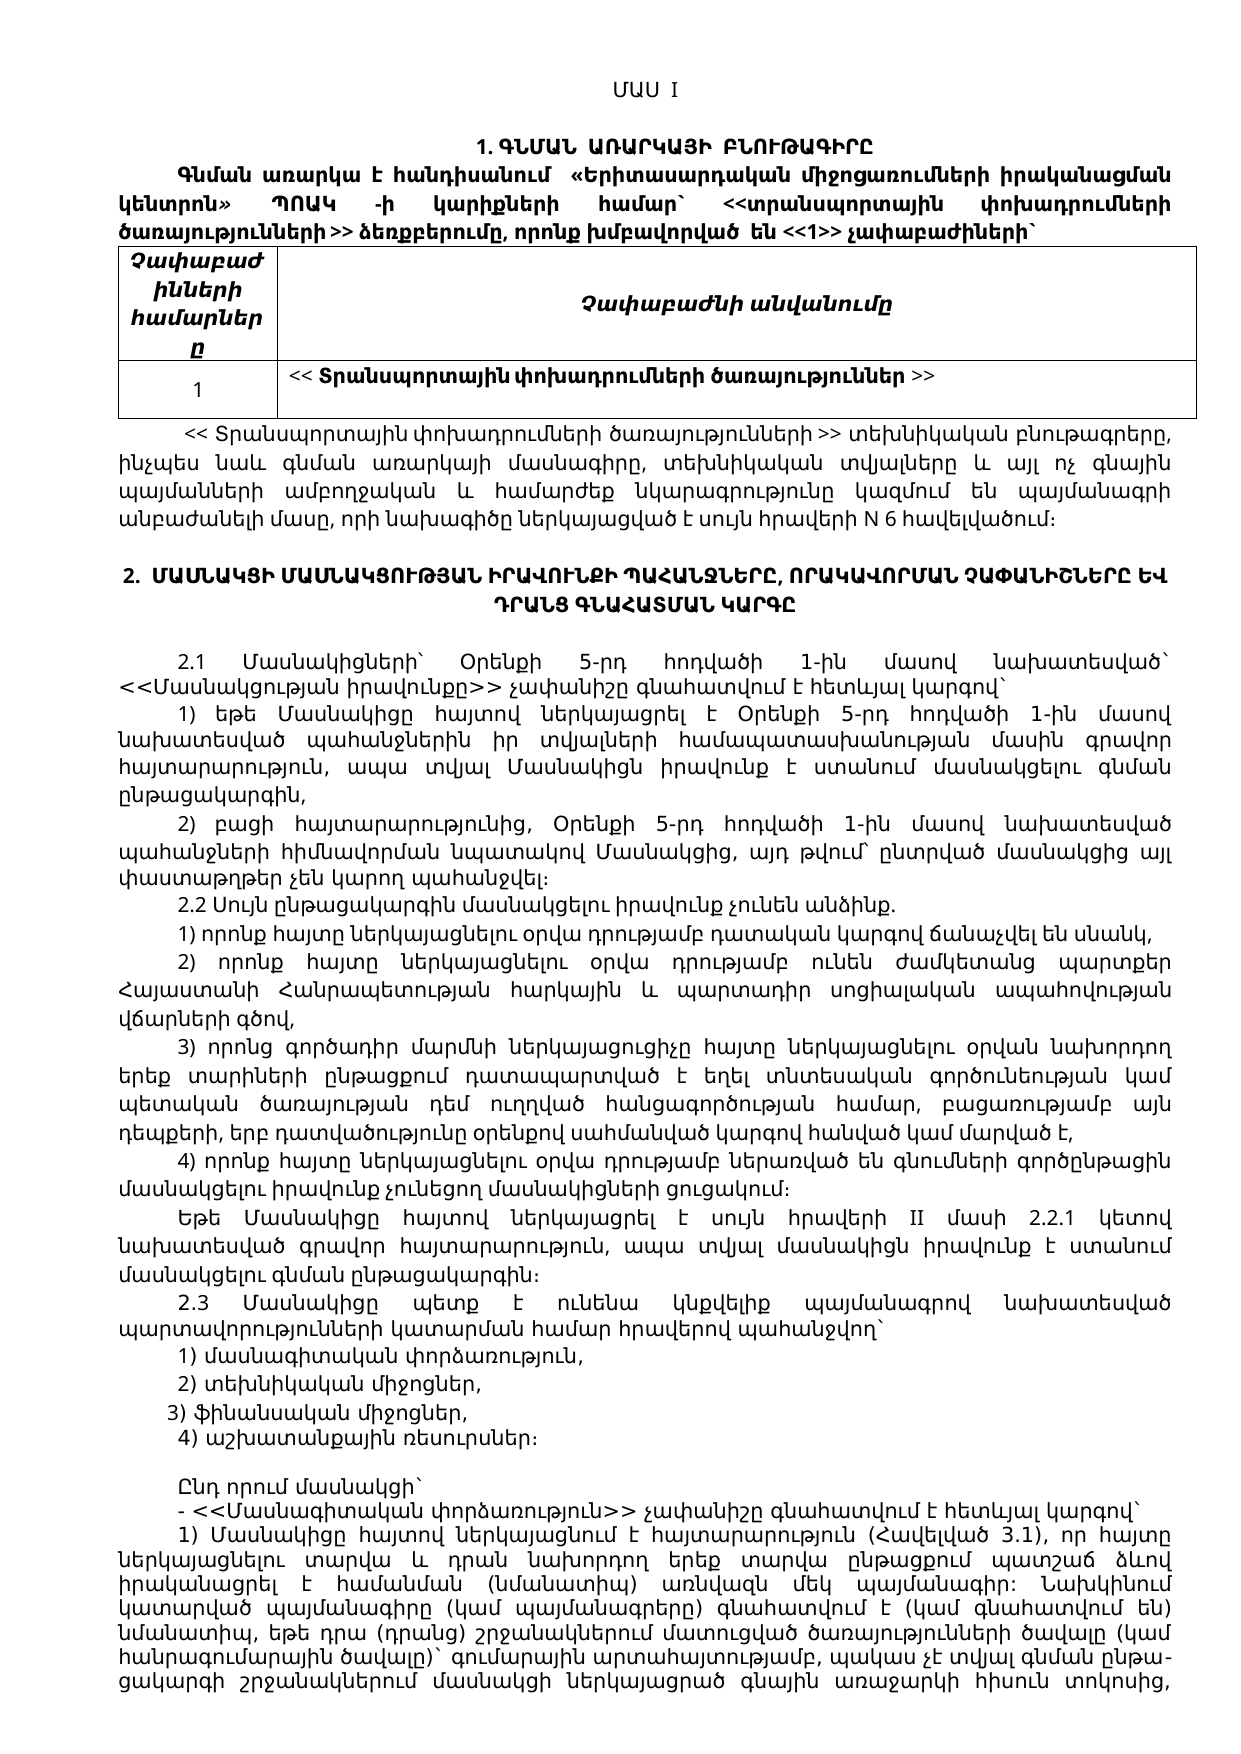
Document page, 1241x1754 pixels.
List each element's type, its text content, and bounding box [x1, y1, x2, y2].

table_cell 1 [119, 361, 277, 418]
text << Տրանսպորտային փոխադրումների ծառայությունների >> տեխնիկական բնութագրերը, ինչպես նաև գնման առարկայի մասնագիրը, տեխնիկական տվյալները և այլ ոչ գնային պայմանների ամբողջական և համարժեք նկարագրությունը կազմում են պայմանագրի անբաժանելի մասը, որի նախագիծը ներկայացված է սույն հրավերի N 6 հավելվածում։ [118, 419, 1172, 533]
text 1) մասնագիտական փորձառություն, [118, 1341, 1172, 1369]
text ՄԱՍ I [118, 75, 1172, 103]
table_header Չափաբաժինների համարները [119, 247, 277, 360]
text 2.3 Մասնակիցը պետք է ունենա կնքվելիք պայմանագրով նախատեսված պարտավորությունների կատարման համար հրավերով պահանջվող` [118, 1288, 1172, 1341]
subtitle 1. ԳՆՄԱՆ ԱՌԱՐԿԱՅԻ ԲՆՈՒԹԱԳԻՐԸ [118, 132, 1172, 160]
table_header Չափաբաժնի անվանումը [278, 247, 1196, 360]
text 2) որոնք հայտը ներկայացնելու օրվա դրությամբ ունեն ժամկետանց պարտքեր Հայաստանի Հանրապետության հարկային և պարտադիր սոցիալական ապահովության վճարների գծով, [118, 947, 1172, 1032]
text 4) որոնք հայտը ներկայացնելու օրվա դրությամբ ներառված են գնումների գործընթացին մասնակցելու իրավունք չունեցող մասնակիցների ցուցակում։ [118, 1146, 1172, 1203]
text Ընդ որում մասնակցի` [118, 1475, 1172, 1499]
text 3) որոնց գործադիր մարմնի ներկայացուցիչը հայտը ներկայացնելու օրվան նախորդող երեք տարիների ընթացքում դատապարտված է եղել տնտեսական գործունեության կամ պետական ծառայության դեմ ուղղված հանցագործության համար, բացառությամբ այն դեպքերի, երբ դատվածությունը օրենքով սահմանված կարգով հանված կամ մարված է, [118, 1032, 1172, 1146]
text Եթե Մասնակիցը հայտով ներկայացրել է սույն հրավերի II մասի 2.2.1 կետով նախատեսված գրավոր հայտարարություն, ապա տվյալ մասնակիցն իրավունք է ստանում մասնակցելու գնման ընթացակարգին։ [118, 1203, 1172, 1288]
text 2) տեխնիկական միջոցներ, [118, 1369, 1172, 1398]
text 2) բացի հայտարարությունից, Օրենքի 5-րդ հոդվածի 1-ին մասով նախատեսված պահանջների հիմնավորման նպատակով Մասնակցից, այդ թվում՝ ընտրված մասնակցից այլ փաստաթղթեր չեն կարող պահանջվել։ [118, 809, 1172, 890]
text 2. ՄԱՍՆԱԿՑԻ ՄԱՍՆԱԿՑՈՒԹՅԱՆ ԻՐԱՎՈՒՆՔԻ ՊԱՀԱՆՋՆԵՐԸ, ՈՐԱԿԱՎՈՐՄԱՆ ՉԱՓԱՆԻՇՆԵՐԸ ԵՎ ԴՐԱՆՑ ԳՆԱՀԱՏՄԱՆ ԿԱՐԳԸ [118, 561, 1172, 618]
text 3) ֆինանսական միջոցներ, [118, 1398, 1172, 1426]
text 1) եթե Մասնակիցը հայտով ներկայացրել է Օրենքի 5-րդ հոդվածի 1-ին մասով նախատեսված պահանջներին իր տվյալների համապատասխանության մասին գրավոր հայտարարություն, ապա տվյալ Մասնակիցն իրավունք է ստանում մասնակցելու գնման ընթացակարգին, [118, 699, 1172, 809]
table_cell << Տրանսպորտային փոխադրումների ծառայություններ >> [278, 361, 1196, 418]
text Գնման առարկա է հանդիսանում «Երիտասարդական միջոցառումների իրականացման կենտրոն» ՊՈԱԿ -ի կարիքների համար` <<տրանսպորտային փոխադրումների ծառայությունների >> ձեռքբերումը, որոնք խմբավորված են <<1>> չափաբաժիների` [118, 160, 1172, 246]
text 2.2 Սույն ընթացակարգին մասնակցելու իրավունք չունեն անձինք. [118, 890, 1172, 919]
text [118, 1523, 1172, 1693]
text 2.1 Մասնակիցների՝ Օրենքի 5-րդ հոդվածի 1-ին մասով նախատեսված` <<Մասնակցության իրավունքը>> չափանիշը գնահատվում է հետևյալ կարգով` [118, 647, 1172, 699]
text - <<Մասնագիտական փորձառություն>> չափանիշը գնահատվում է հետևյալ կարգով` [118, 1499, 1172, 1523]
text 4) աշխատանքային ռեսուրսներ։ [118, 1426, 1172, 1451]
text 1) որոնք հայտը ներկայացնելու օրվա դրությամբ դատական կարգով ճանաչվել են սնանկ, [118, 919, 1172, 947]
